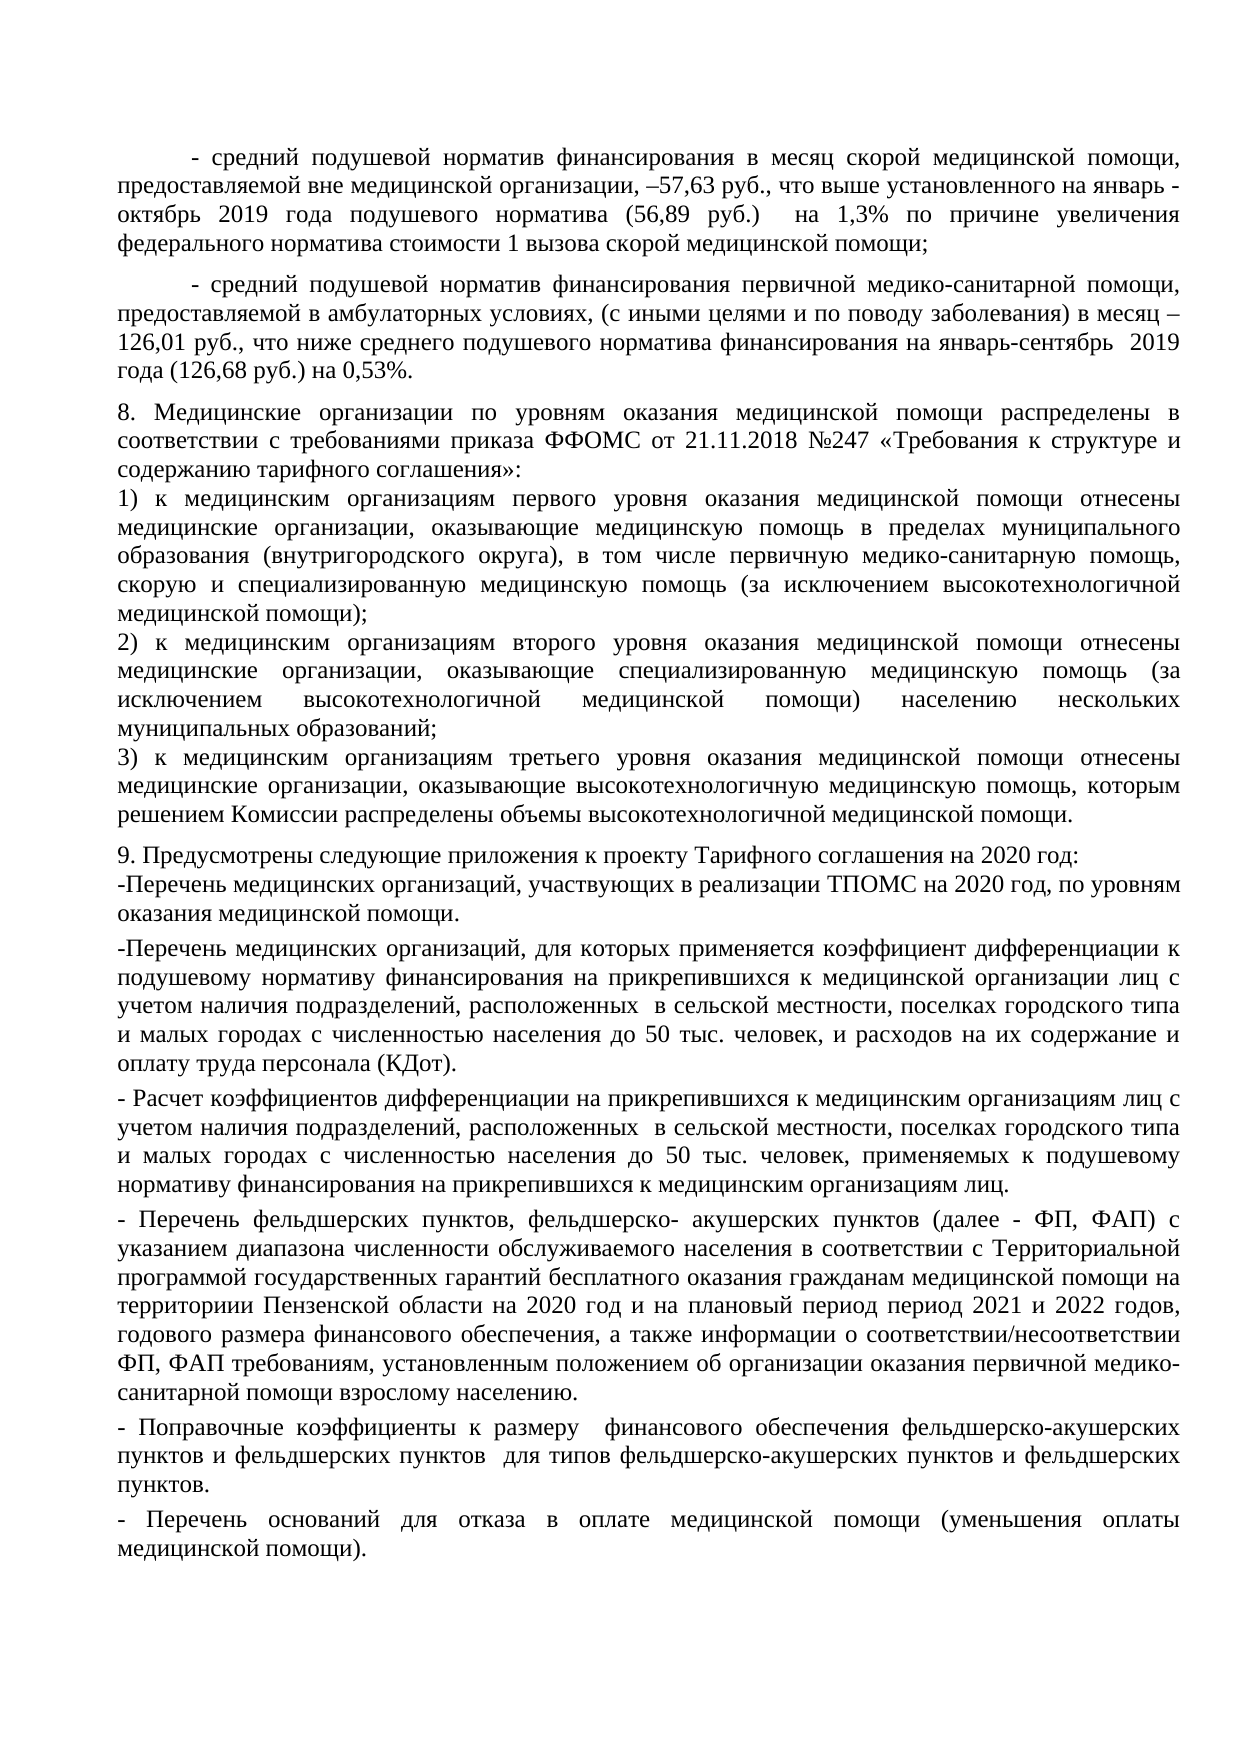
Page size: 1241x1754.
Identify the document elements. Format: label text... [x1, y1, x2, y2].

text 8. Медицинские организации по уровням оказания медицинской помощи распределены в соответствии с требованиями приказа ФФОМС от 21.11.2018 №247 «Требования к структуре и содержанию тарифного соглашения»: [117, 397, 1181, 483]
text - Перечень фельдшерских пунктов, фельдшерско- акушерских пунктов (далее - ФП, ФАП) с указанием диапазона численности обслуживаемого населения в соответствии с Территориальной программой государственных гарантий бесплатного оказания гражданам медицинской помощи на территориии Пензенской области на 2020 год и на плановый период период 2021 и 2022 годов, годового размера финансового обеспечения, а также информации о соответствии/несоответствии ФП, ФАП требованиям, установленным положением об организации оказания первичной медико-санитарной помощи взрослому населению. [117, 1204, 1181, 1406]
text 3) к медицинским организациям третьего уровня оказания медицинской помощи отнесены медицинские организации, оказывающие высокотехнологичную медицинскую помощь, которым решением Комиссии распределены объемы высокотехнологичной медицинской помощи. [117, 742, 1181, 828]
list - средний подушевой норматив финансирования первичной медико-санитарной помощи, предоставляемой в амбулаторных условиях, (с иными целями и по поводу заболевания) в месяц – 126,01 руб., что ниже среднего подушевого норматива финансирования на январь-сентябрь 2019 года (126,68 руб.) на 0,53%. [117, 269, 1181, 384]
list - средний подушевой норматив финансирования в месяц скорой медицинской помощи, предоставляемой вне медицинской организации, –57,63 руб., что выше установленного на январь - октябрь 2019 года подушевого норматива (56,89 руб.) на 1,3% по причине увеличения федерального норматива стоимости 1 вызова скорой медицинской помощи; [117, 142, 1181, 257]
text -Перечень медицинских организаций, участвующих в реализации ТПОМС на 2020 год, по уровням оказания медицинской помощи. [117, 869, 1181, 927]
text - Расчет коэффициентов дифференциации на прикрепившихся к медицинским организациям лиц с учетом наличия подразделений, расположенных в сельской местности, поселках городского типа и малых городах с численностью населения до 50 тыс. человек, применяемых к подушевому нормативу финансирования на прикрепившихся к медицинским организациям лиц. [117, 1083, 1181, 1198]
text - Перечень оснований для отказа в оплате медицинской помощи (уменьшения оплаты медицинской помощи). [117, 1504, 1181, 1562]
text 2) к медицинским организациям второго уровня оказания медицинской помощи отнесены медицинские организации, оказывающие специализированную медицинскую помощь (за исключением высокотехнологичной медицинской помощи) населению нескольких муниципальных образований; [117, 627, 1181, 742]
text -Перечень медицинских организаций, для которых применяется коэффициент дифференциации к подушевому нормативу финансирования на прикрепившихся к медицинской организации лиц с учетом наличия подразделений, расположенных в сельской местности, поселках городского типа и малых городах с численностью населения до 50 тыс. человек, и расходов на их содержание и оплату труда персонала (КДот). [117, 933, 1181, 1077]
text - Поправочные коэффициенты к размеру финансового обеспечения фельдшерско-акушерских пунктов и фельдшерских пунктов для типов фельдшерско-акушерских пунктов и фельдшерских пунктов. [117, 1412, 1181, 1498]
text 1) к медицинским организациям первого уровня оказания медицинской помощи отнесены медицинские организации, оказывающие медицинскую помощь в пределах муниципального образования (внутригородского округа), в том числе первичную медико-санитарную помощь, скорую и специализированную медицинскую помощь (за исключением высокотехнологичной медицинской помощи); [117, 483, 1181, 627]
list 9. Предусмотрены следующие приложения к проекту Тарифного соглашения на 2020 год: [117, 841, 1181, 869]
